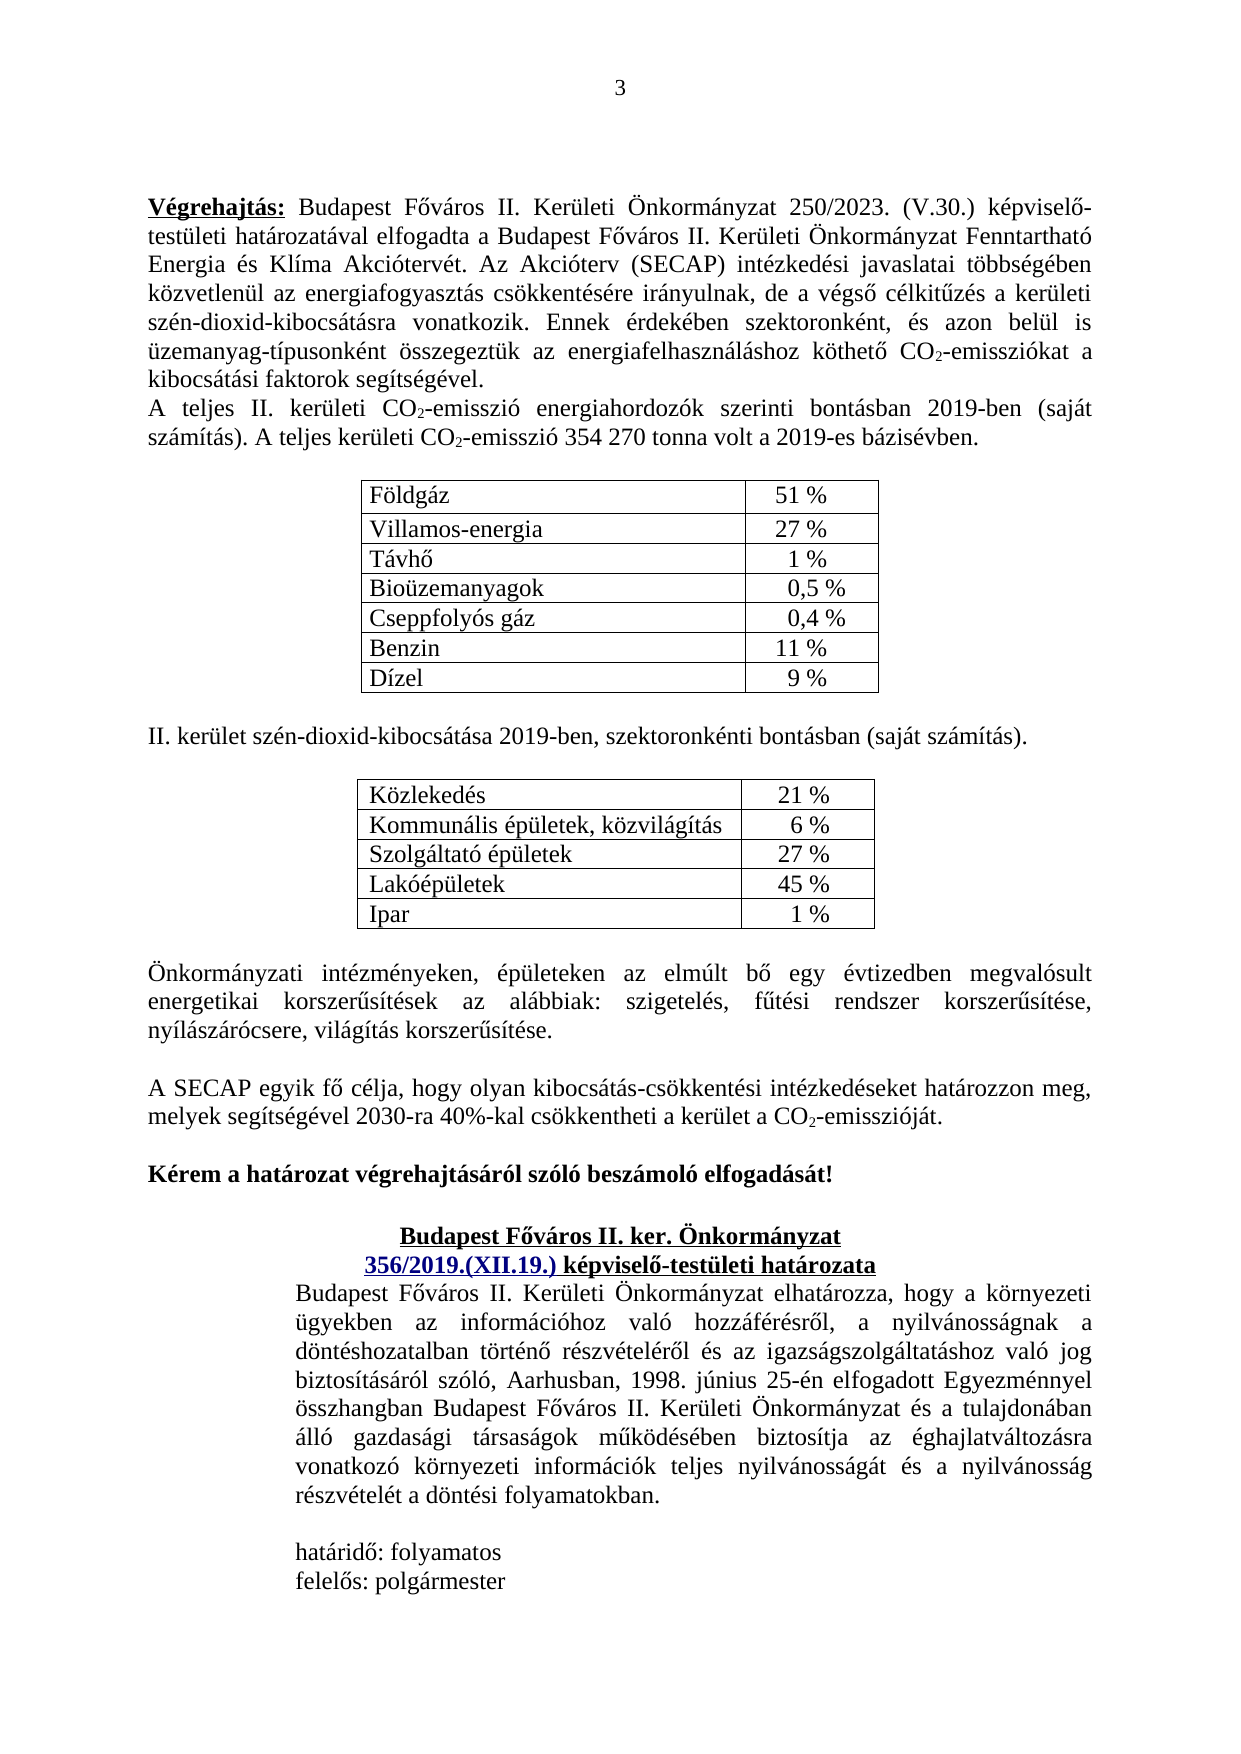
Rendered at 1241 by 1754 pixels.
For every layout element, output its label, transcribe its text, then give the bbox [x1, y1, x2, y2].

table_cell Cseppfolyós gáz [362, 603, 745, 632]
table_cell Dízel [362, 663, 745, 692]
text határidő: folyamatos [221, 1537, 1093, 1566]
table_cell 27 % [746, 514, 878, 543]
table_cell 9 % [746, 663, 878, 692]
table_header Közlekedés [358, 780, 741, 809]
table_cell Lakóépületek [358, 869, 741, 898]
table_header 21 % [742, 780, 874, 809]
table_cell Távhő [362, 544, 745, 572]
table_header 51 % [746, 481, 878, 513]
text Végrehajtás: Budapest Főváros II. Kerületi Önkormányzat 250/2023. (V.30.) képviselő-testületi határozatával elfogadta a Budapest Főváros II. Kerületi Önkormányzat Fenntartható Energia és Klíma Akciótervét. Az Akcióterv (SECAP) intézkedési javaslatai többségében közvetlenül az energiafogyasztás csökkentésére irányulnak, de a végső célkitűzés a kerületi szén-dioxid-kibocsátásra vonatkozik. Ennek érdekében szektoronként, és azon belül is üzemanyag-típusonként összegeztük az energiafelhasználáshoz köthető CO2-emissziókat a kibocsátási faktorok segítségével. [148, 192, 1093, 393]
table_cell Bioüzemanyagok [362, 574, 745, 602]
table_header Földgáz [362, 481, 745, 513]
table_cell Benzin [362, 633, 745, 662]
text Budapest Főváros II. ker. Önkormányzat 356/2019.(XII.19.) képviselő-testületi határozata [148, 1221, 1093, 1278]
table_cell 0,5 % [746, 574, 878, 602]
text Kérem a határozat végrehajtásáról szóló beszámoló elfogadását! [148, 1159, 1093, 1188]
table_cell 27 % [742, 840, 874, 868]
text II. kerület szén-dioxid-kibocsátása 2019-ben, szektoronkénti bontásban (saját számítás). [148, 721, 1093, 750]
table_cell 11 % [746, 633, 878, 662]
table_cell Villamos-energia [362, 514, 745, 543]
text Budapest Főváros II. Kerületi Önkormányzat elhatározza, hogy a környezeti ügyekben az információhoz való hozzáférésről, a nyilvánosságnak a döntéshozatalban történő részvételéről és az igazságszolgáltatáshoz való jog biztosításáról szóló, Aarhusban, 1998. június 25-én elfogadott Egyezménnyel összhangban Budapest Főváros II. Kerületi Önkormányzat és a tulajdonában álló gazdasági társaságok működésében biztosítja az éghajlatváltozásra vonatkozó környezeti információk teljes nyilvánosságát és a nyilvánosság részvételét a döntési folyamatokban. [295, 1278, 1093, 1508]
table_cell 1 % [746, 544, 878, 572]
table_cell Szolgáltató épületek [358, 840, 741, 868]
table_cell Kommunális épületek, közvilágítás [358, 810, 741, 838]
text A teljes II. kerületi CO2-emisszió energiahordozók szerinti bontásban 2019-ben (saját számítás). A teljes kerületi CO2-emisszió 354 270 tonna volt a 2019-es bázisévben. [148, 393, 1093, 451]
table_cell 1 % [742, 899, 874, 928]
table_cell 6 % [742, 810, 874, 838]
text felelős: polgármester [221, 1566, 1093, 1595]
text A SECAP egyik fő célja, hogy olyan kibocsátás-csökkentési intézkedéseket határozzon meg, melyek segítségével 2030-ra 40%-kal csökkentheti a kerület a CO2-emisszióját. [148, 1073, 1093, 1130]
text Önkormányzati intézményeken, épületeken az elmúlt bő egy évtizedben megvalósult energetikai korszerűsítések az alábbiak: szigetelés, fűtési rendszer korszerűsítése, nyílászárócsere, világítás korszerűsítése. [148, 958, 1093, 1044]
table_cell 45 % [742, 869, 874, 898]
table_cell Ipar [358, 899, 741, 928]
table_cell 0,4 % [746, 603, 878, 632]
